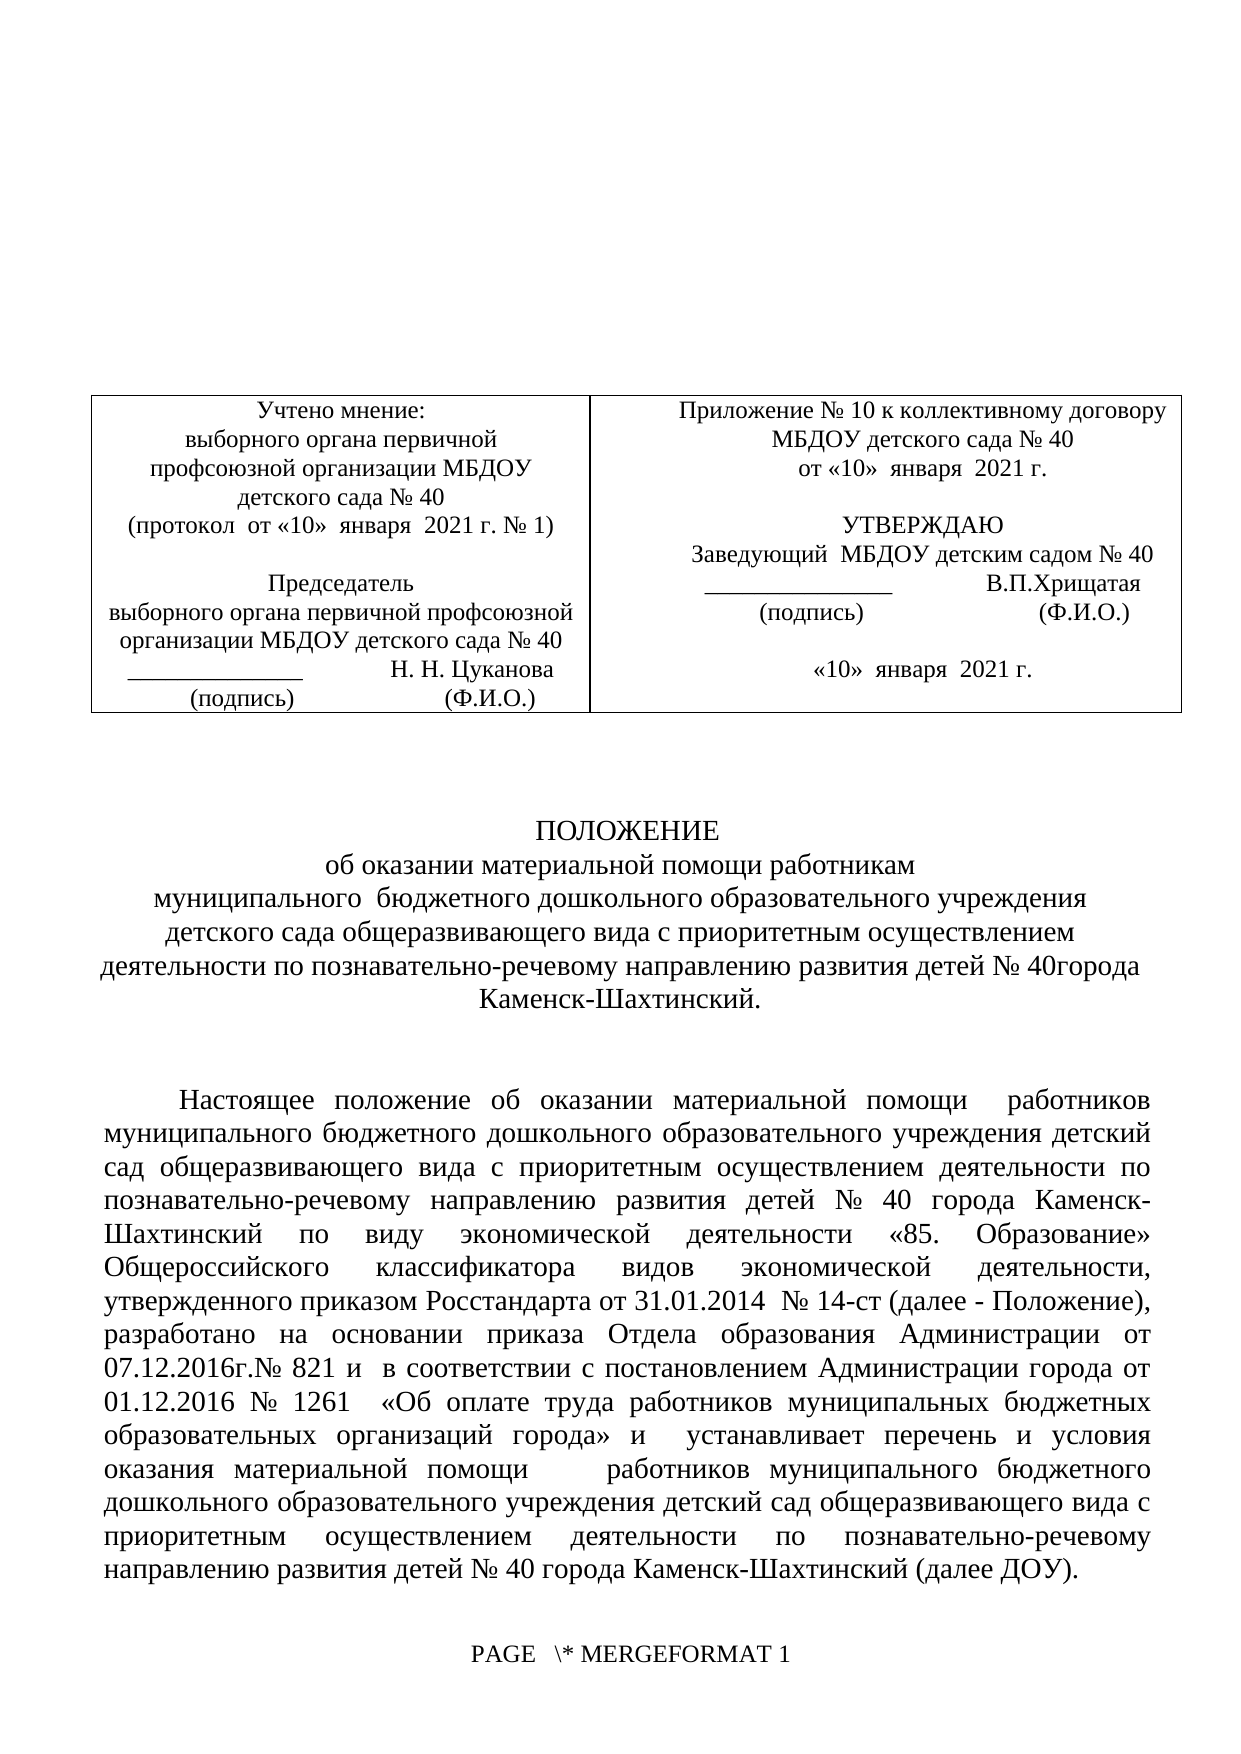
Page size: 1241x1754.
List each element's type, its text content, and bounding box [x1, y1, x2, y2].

subtitle об оказании материальной помощи работникам [89, 847, 1152, 881]
subtitle муниципального бюджетного дошкольного образовательного учреждения [89, 881, 1152, 914]
table_header Учтено мнение: выборного органа первичной профсоюзной организации МБДОУ детского сада № 40 (протокол от «10» января 2021 г. № 1) Председатель выборного органа первичной профсоюзной организации МБДОУ детского сада № 40 ______________ Н. Н. Цуканова (подпись) (Ф.И.О.) [92, 396, 589, 712]
subtitle детского сада общеразвивающего вида с приоритетным осуществлением деятельности по познавательно-речевому направлению развития детей № 40города Каменск-Шахтинский. [89, 914, 1152, 1015]
text Настоящее положение об оказании материальной помощи работников муниципального бюджетного дошкольного образовательного учреждения детский сад общеразвивающего вида с приоритетным осуществлением деятельности по познавательно-речевому направлению развития детей № 40 города Каменск-Шахтинский по виду экономической деятельности «85. Образование» Общероссийского классификатора видов экономической деятельности, утвержденного приказом Росстандарта от 31.01.2014 № 14-ст (далее - Положение), разработано на основании приказа Отдела образования Администрации от 07.12.2016г.№ 821 и в соответствии с постановлением Администрации города от 01.12.2016 № 1261 «Об оплате труда работников муниципальных бюджетных образовательных организаций города» и устанавливает перечень и условия оказания материальной помощи работников муниципального бюджетного дошкольного образовательного учреждения детский сад общеразвивающего вида с приоритетным осуществлением деятельности по познавательно-речевому направлению развития детей № 40 города Каменск-Шахтинский (далее ДОУ). [103, 1082, 1152, 1585]
table_header Приложение № 10 к коллективному договору МБДОУ детского сада № 40 от «10» января 2021 г. УТВЕРЖДАЮ Заведующий МБДОУ детским садом № 40 _______________ В.П.Хрищатая (подпись) (Ф.И.О.) «10» января 2021 г. [591, 396, 1181, 712]
subtitle ПОЛОЖЕНИЕ [103, 813, 1152, 847]
